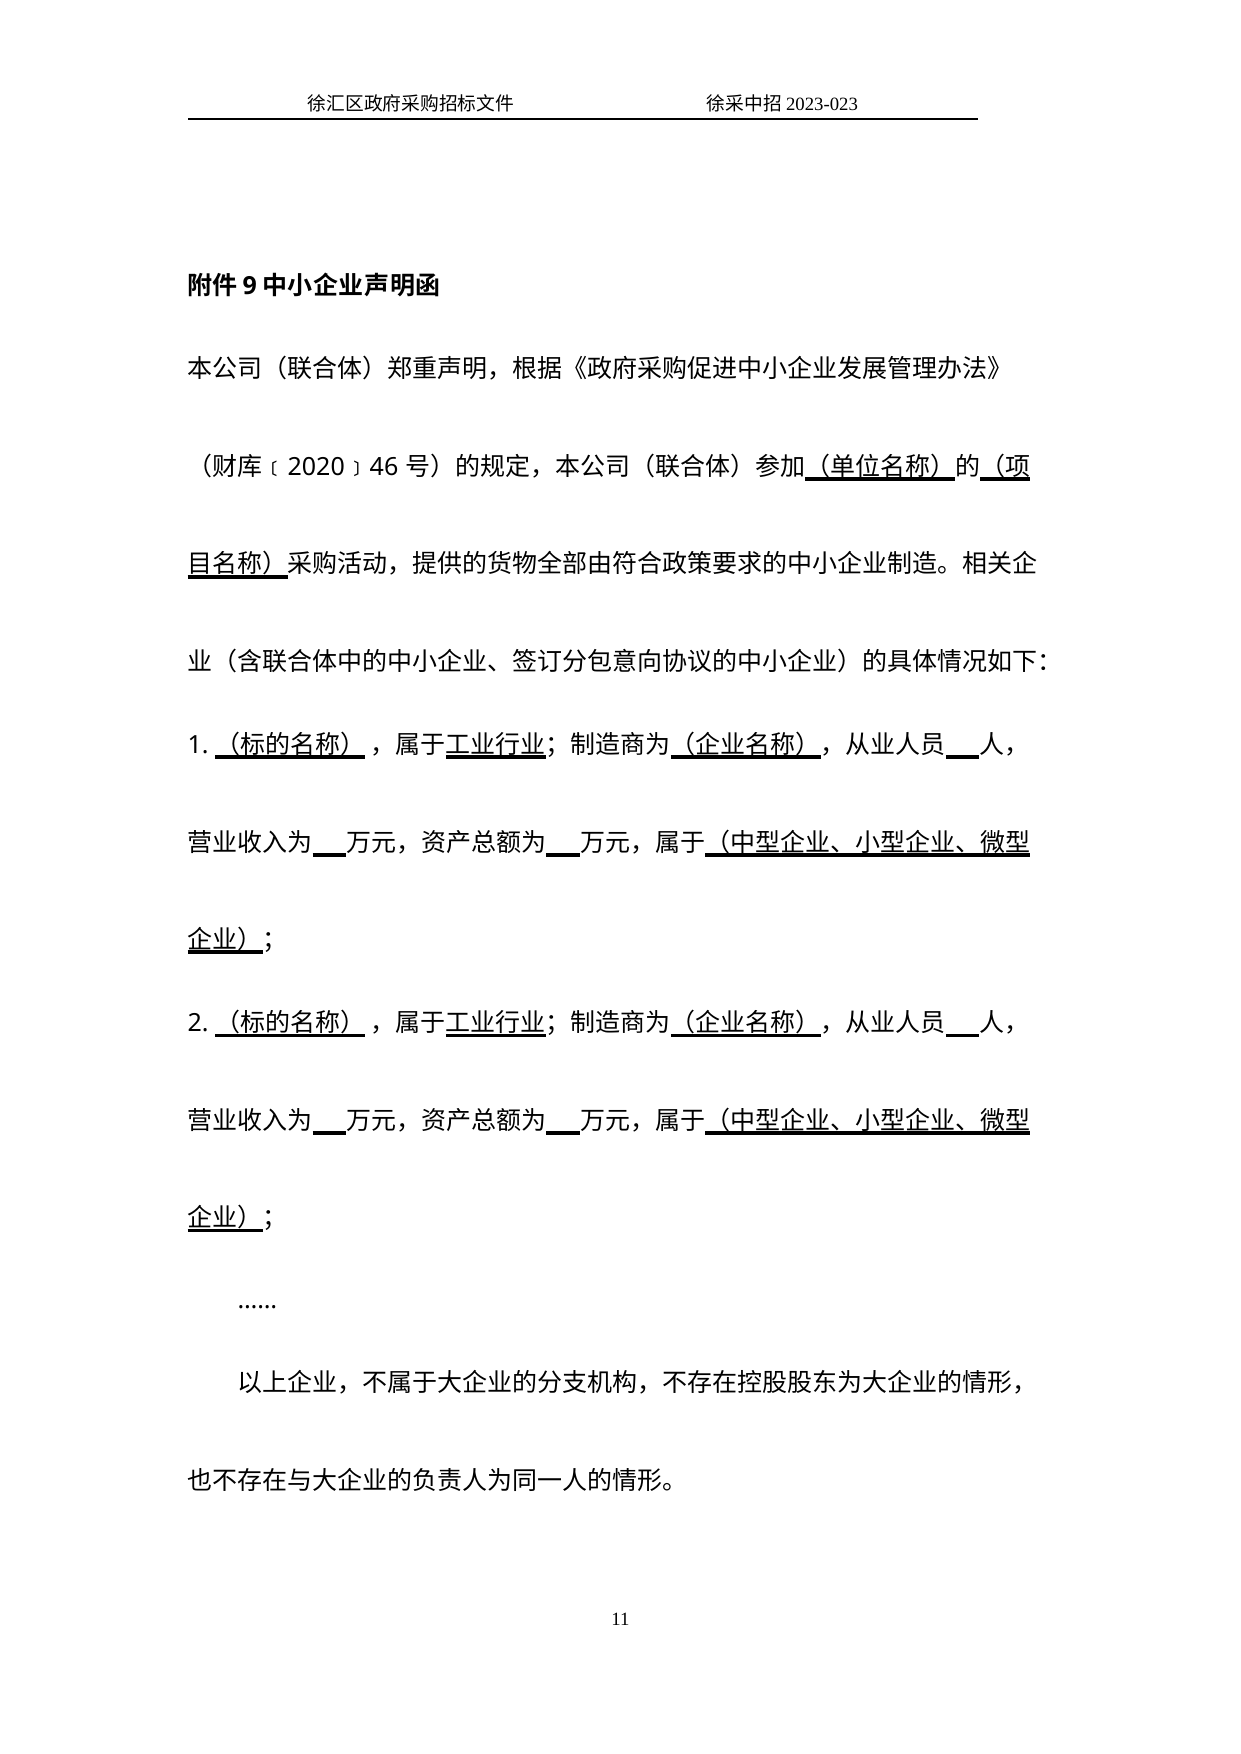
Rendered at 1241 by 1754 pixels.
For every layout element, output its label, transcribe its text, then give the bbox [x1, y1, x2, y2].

text 1. （标的名称） ，属于工业行业；制造商为（企业名称），从业人员 人，营业收入为 万元，资产总额为 万元，属于（中型企业、小型企业、微型企业）； [187, 710, 1053, 970]
text 2. （标的名称） ，属于工业行业；制造商为（企业名称），从业人员 人，营业收入为 万元，资产总额为 万元，属于（中型企业、小型企业、微型企业）； [187, 988, 1053, 1248]
text 本公司（联合体）郑重声明，根据《政府采购促进中小企业发展管理办法》（财库﹝2020﹞46 号）的规定，本公司（联合体）参加（单位名称）的（项目名称）采购活动，提供的货物全部由符合政策要求的中小企业制造。相关企业（含联合体中的中小企业、签订分包意向协议的中小企业）的具体情况如下： [187, 334, 1053, 692]
text 以上企业，不属于大企业的分支机构，不存在控股股东为大企业的情形，也不存在与大企业的负责人为同一人的情形。 [187, 1348, 1053, 1511]
text 附件9中小企业声明函 [187, 251, 1053, 316]
text …… [187, 1266, 1053, 1331]
